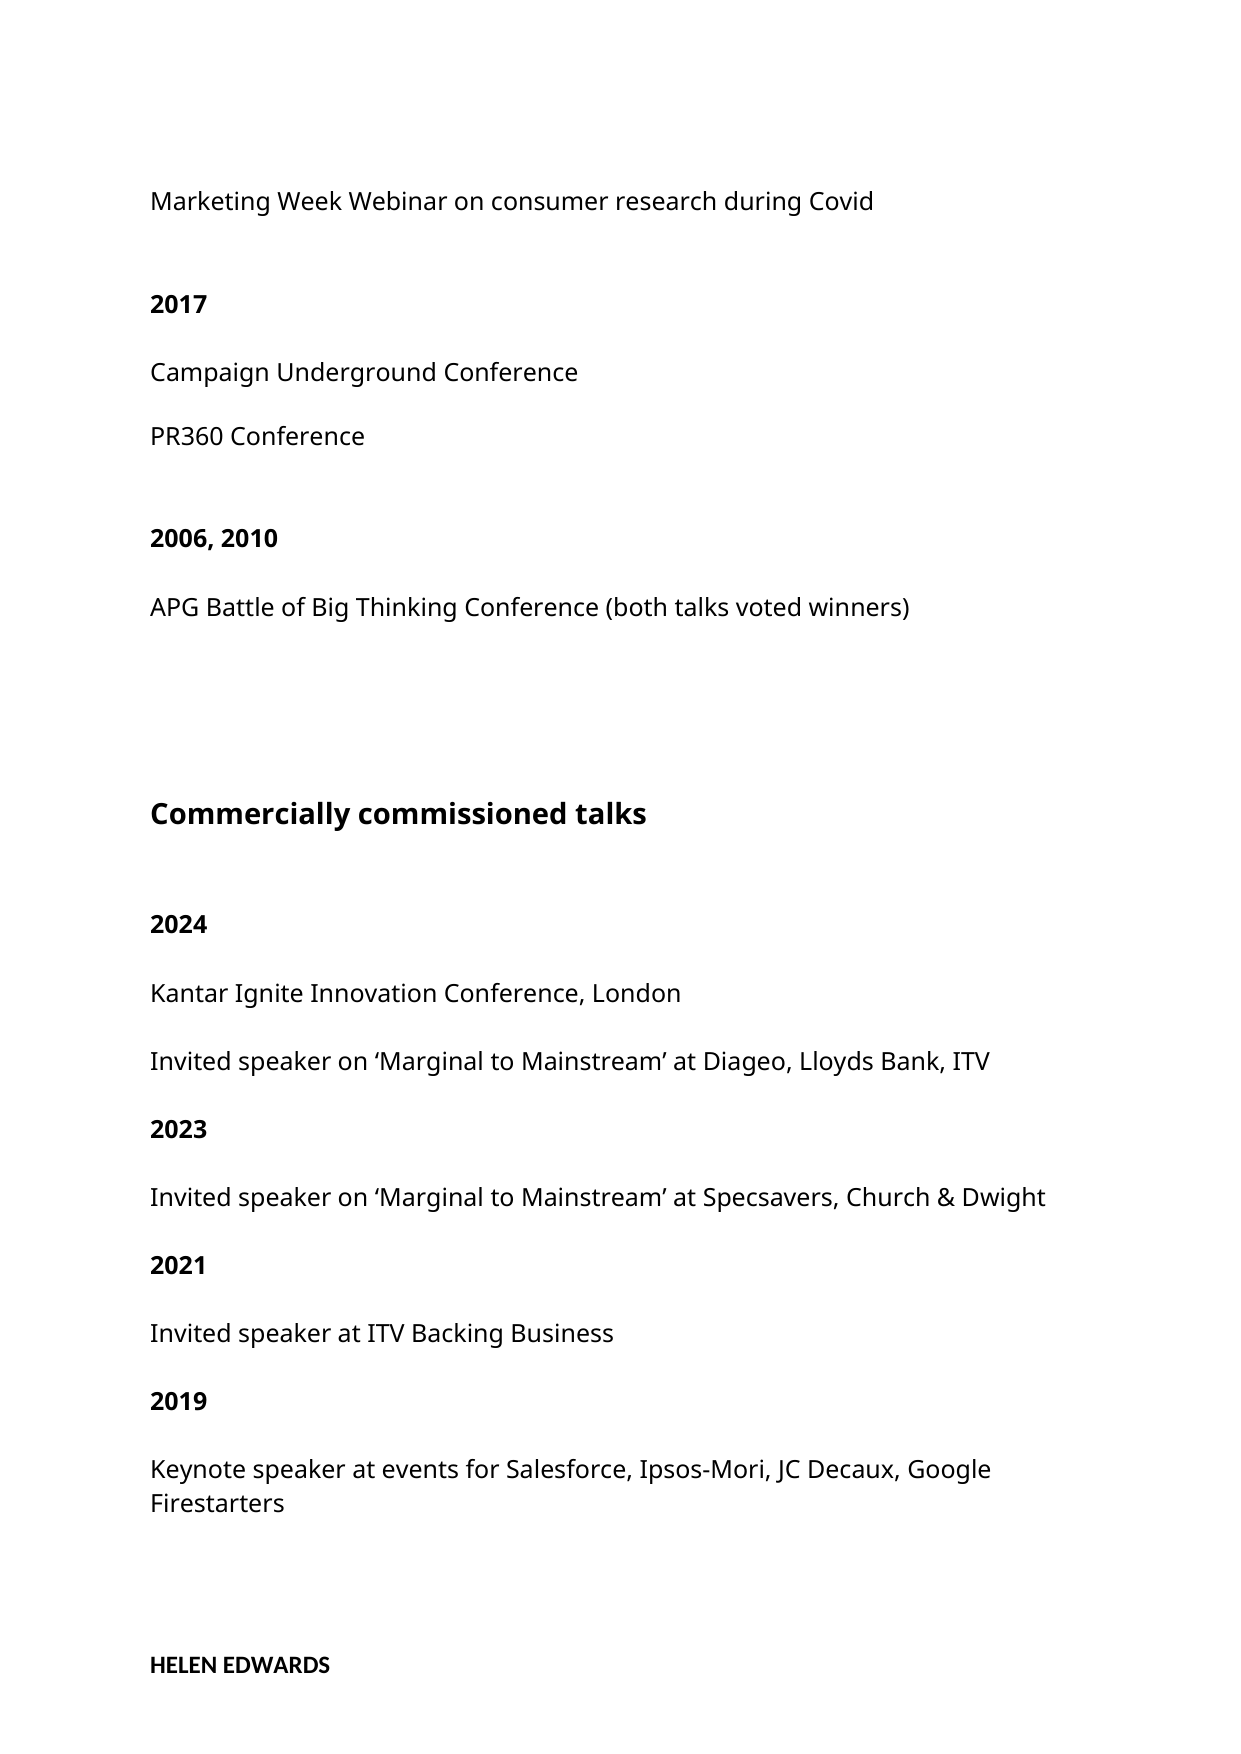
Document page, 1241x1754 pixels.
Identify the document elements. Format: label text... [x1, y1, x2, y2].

text 2024 [150, 907, 1090, 941]
text Invited speaker at ITV Backing Business [150, 1316, 1090, 1350]
text Invited speaker on ‘Marginal to Mainstream’ at Specsavers, Church & Dwight [150, 1179, 1090, 1214]
text 2019 [150, 1384, 1090, 1418]
text Kantar Ignite Innovation Conference, London [150, 975, 1090, 1009]
text 2021 [150, 1248, 1090, 1282]
text Keynote speaker at events for Salesforce, Ipsos-Mori, JC Decaux, Google Firestarters [150, 1452, 1090, 1520]
text Marketing Week Webinar on consumer research during Covid [150, 184, 1090, 218]
text 2006, 2010 [150, 521, 1090, 555]
text Campaign Underground Conference [150, 354, 1090, 388]
text Invited speaker on ‘Marginal to Mainstream’ at Diageo, Lloyds Bank, ITV [150, 1043, 1090, 1077]
text Commercially commissioned talks [150, 794, 1090, 833]
text 2017 [150, 286, 1090, 320]
text PR360 Conference [150, 419, 1090, 453]
text 2023 [150, 1111, 1090, 1146]
text APG Battle of Big Thinking Conference (both talks voted winners) [150, 589, 1090, 623]
